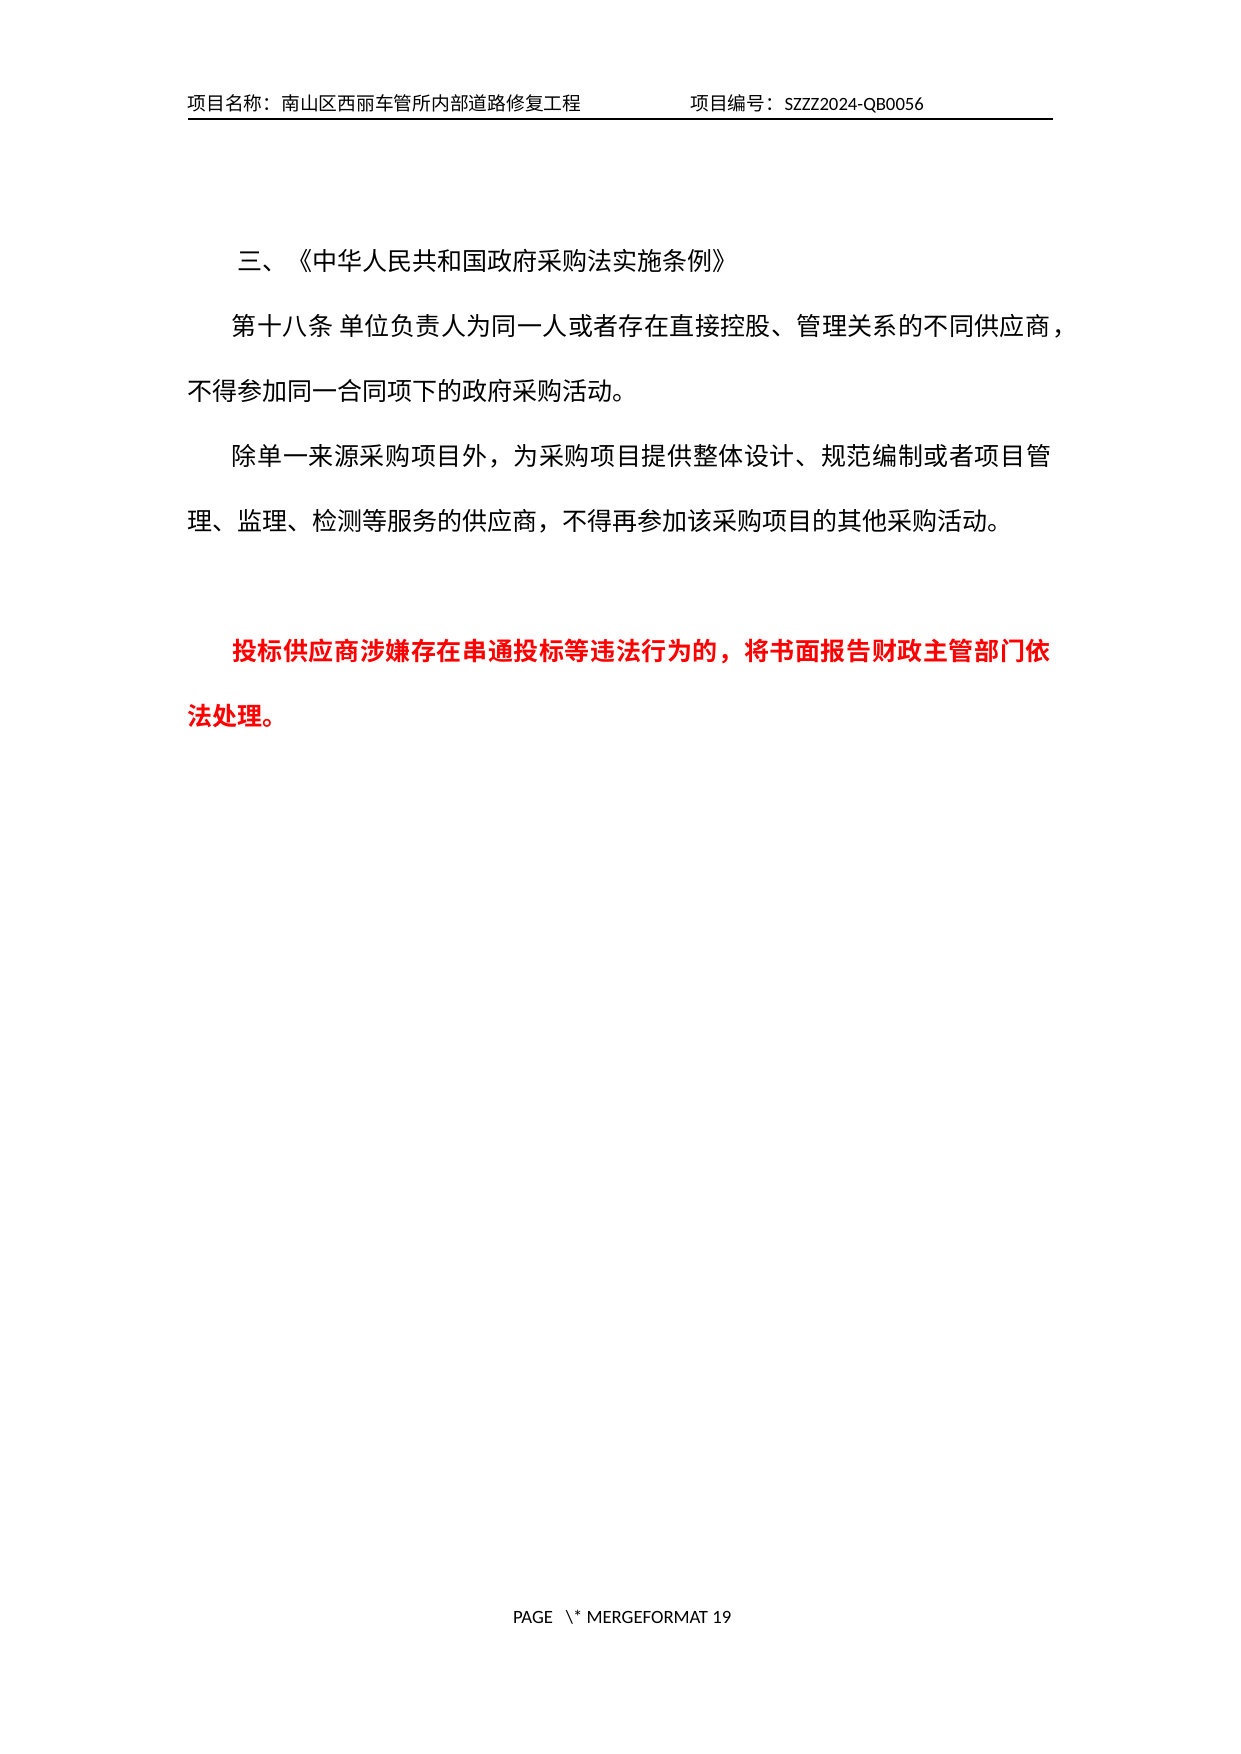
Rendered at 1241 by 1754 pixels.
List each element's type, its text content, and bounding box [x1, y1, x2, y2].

text 投标供应商涉嫌存在串通投标等违法行为的，将书面报告财政主管部门依法处理。 [187, 617, 1053, 747]
text 除单一来源采购项目外，为采购项目提供整体设计、规范编制或者项目管理、监理、检测等服务的供应商，不得再参加该采购项目的其他采购活动。 [187, 422, 1053, 552]
text 三、《中华人民共和国政府采购法实施条例》 [187, 227, 1053, 292]
text 第十八条 单位负责人为同一人或者存在直接控股、管理关系的不同供应商，不得参加同一合同项下的政府采购活动。 [187, 292, 1053, 422]
